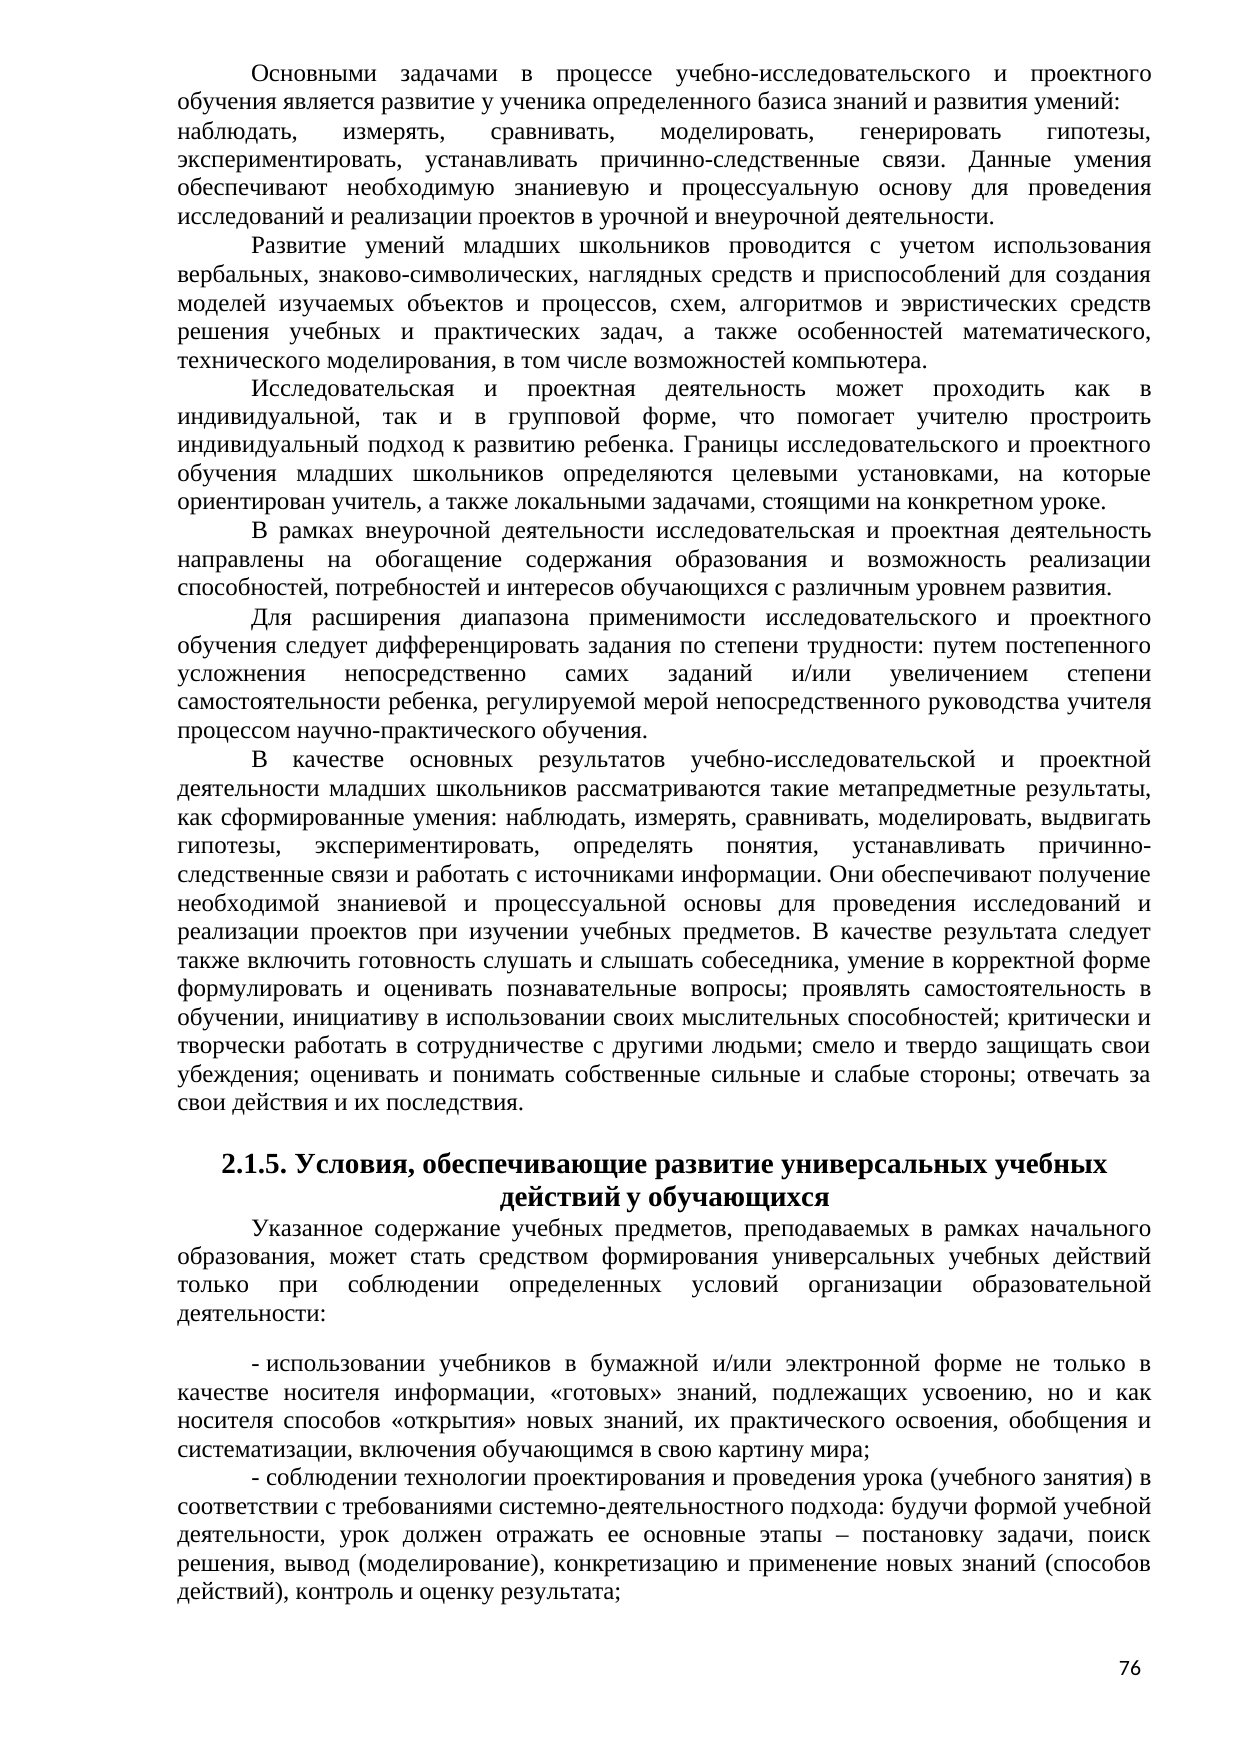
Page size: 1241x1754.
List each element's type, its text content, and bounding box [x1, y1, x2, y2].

text Указанное содержание учебных предметов, преподаваемых в рамках начального образования, может стать средством формирования универсальных учебных действий только при соблюдении определенных условий организации образовательной деятельности: [177, 1213, 1152, 1326]
list соблюдении технологии проектирования и проведения урока (учебного занятия) в соответствии с требованиями системно-деятельностного подхода: будучи формой учебной деятельности, урок должен отражать ее основные этапы – постановку задачи, поиск решения, вывод (моделирование), конкретизацию и применение новых знаний (способов действий), контроль и оценку результата; [177, 1463, 1152, 1605]
text Исследовательская и проектная деятельность может проходить как в индивидуальной, так и в групповой форме, что помогает учителю простроить индивидуальный подход к развитию ребенка. Границы исследовательского и проектного обучения младших школьников определяются целевыми установками, на которые ориентирован учитель, а также локальными задачами, стоящими на конкретном уроке. [177, 373, 1152, 514]
text Развитие умений младших школьников проводится с учетом использования вербальных, знаково-символических, наглядных средств и приспособлений для создания моделей изучаемых объектов и процессов, схем, алгоритмов и эвристических средств решения учебных и практических задач, а также особенностей математического, технического моделирования, в том числе возможностей компьютера. [177, 231, 1152, 373]
list качестве основных результатов учебно-исследовательской и проектной деятельности младших школьников рассматриваются такие метапредметные результаты, как сформированные умения: наблюдать, измерять, сравнивать, моделировать, выдвигать гипотезы, экспериментировать, определять понятия, устанавливать причинно-следственные связи и работать с источниками информации. Они обеспечивают получение необходимой знаниевой и процессуальной основы для проведения исследований и реализации проектов при изучении учебных предметов. В качестве результата следует также включить готовность слушать и слышать собеседника, умение в корректной форме формулировать и оценивать познавательные вопросы; проявлять самостоятельность в обучении, инициативу в использовании своих мыслительных способностей; критически и творчески работать в сотрудничестве с другими людьми; смело и твердо защищать свои убеждения; оценивать и понимать собственные сильные и слабые стороны; отвечать за свои действия и их последствия. [177, 745, 1152, 1116]
text действий у обучающихся [150, 1179, 1179, 1213]
text 76 [150, 1654, 1152, 1681]
list использовании учебников в бумажной и/или электронной форме не только в качестве носителя информации, «готовых» знаний, подлежащих усвоению, но и как носителя способов «открытия» новых знаний, их практического освоения, обобщения и систематизации, включения обучающимся в свою картину мира; [177, 1348, 1152, 1463]
text наблюдать, измерять, сравнивать, моделировать, генерировать гипотезы, экспериментировать, устанавливать причинно-следственные связи. Данные умения обеспечивают необходимую знаниевую и процессуальную основу для проведения исследований и реализации проектов в урочной и внеурочной деятельности. [177, 117, 1152, 229]
list рамках внеурочной деятельности исследовательская и проектная деятельность направлены на обогащение содержания образования и возможность реализации способностей, потребностей и интересов обучающихся с различным уровнем развития. [177, 516, 1152, 601]
text Основными задачами в процессе учебно-исследовательского и проектного обучения является развитие у ученика определенного базиса знаний и развития умений: [177, 59, 1152, 115]
text 2.1.5. Условия, обеспечивающие развитие универсальных учебных [150, 1146, 1179, 1179]
text Для расширения диапазона применимости исследовательского и проектного обучения следует дифференцировать задания по степени трудности: путем постепенного усложнения непосредственно самих заданий и/или увеличением степени самостоятельности ребенка, регулируемой мерой непосредственного руководства учителя процессом научно-практического обучения. [177, 602, 1152, 743]
